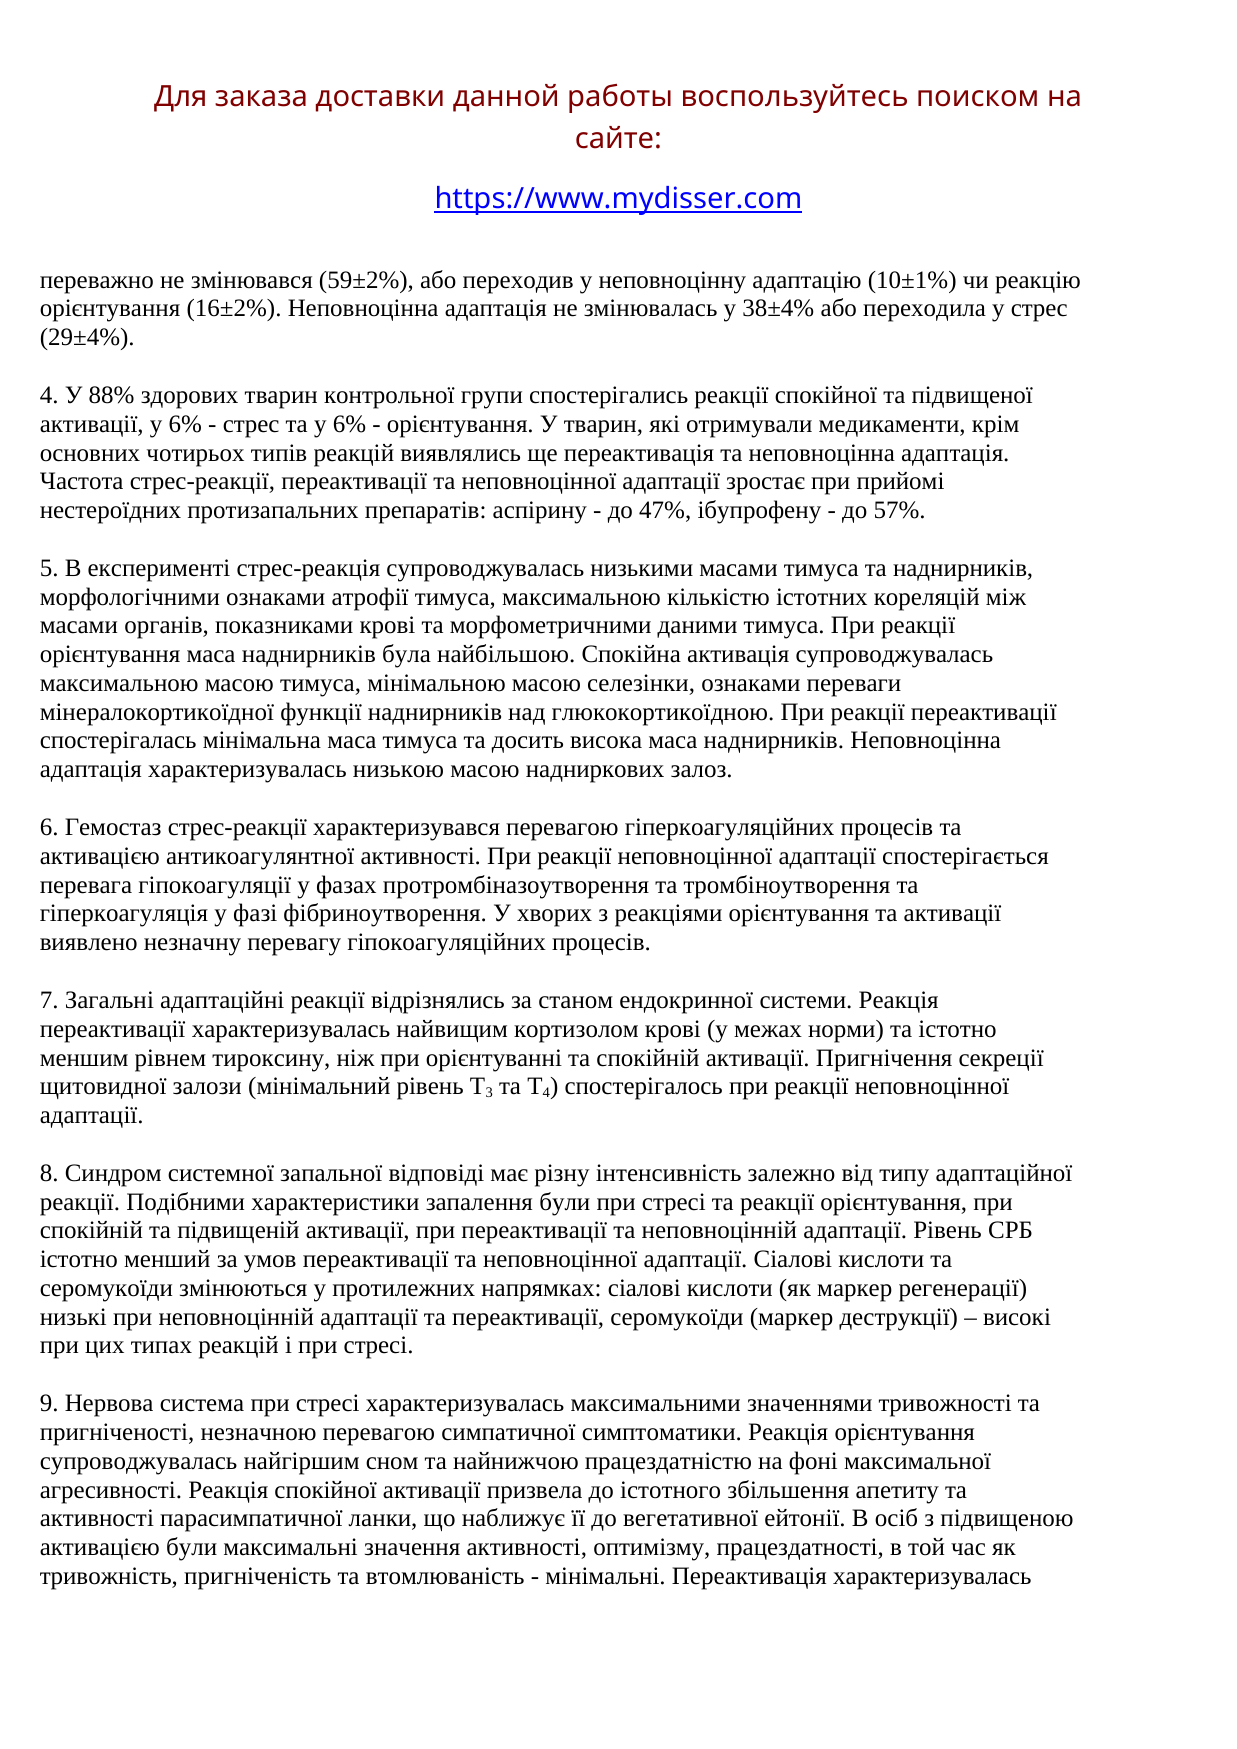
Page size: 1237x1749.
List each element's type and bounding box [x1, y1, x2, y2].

table_cell [40, 236, 1086, 1590]
